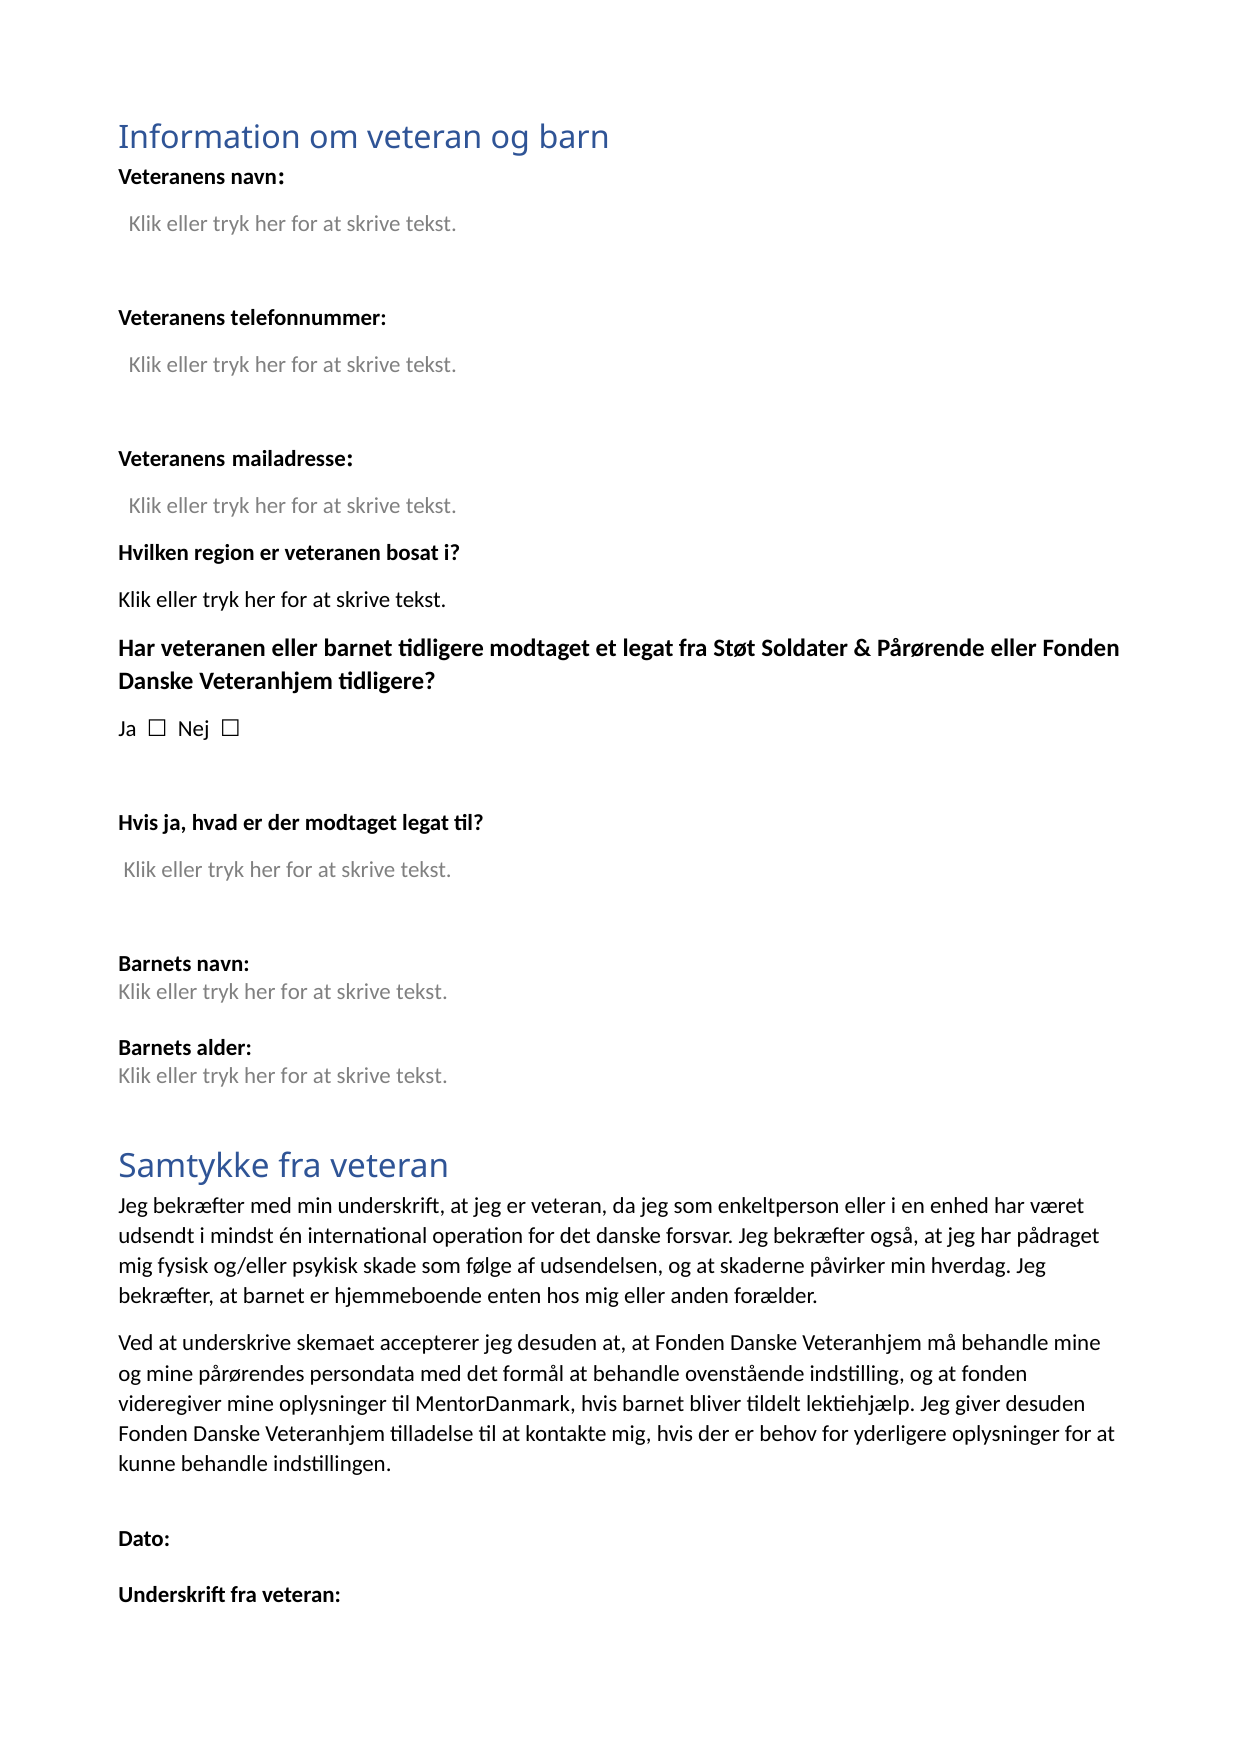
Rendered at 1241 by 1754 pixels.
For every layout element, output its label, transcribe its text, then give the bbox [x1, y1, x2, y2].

text Barnets alder: [118, 1033, 1122, 1061]
text Ved at underskrive skemaet accepterer jeg desuden at, at Fonden Danske Veteranhjem må behandle mine og mine pårørendes persondata med det formål at behandle ovenstående indstilling, og at fonden videregiver mine oplysninger til MentorDanmark, hvis barnet bliver tildelt lektiehjælp. Jeg giver desuden Fonden Danske Veteranhjem tilladelse til at kontakte mig, hvis der er behov for yderligere oplysninger for at kunne behandle indstillingen. [118, 1328, 1122, 1477]
text Underskrift fra veteran: [118, 1580, 1122, 1608]
text Hvis ja, hvad er der modtaget legat til? [118, 808, 1122, 836]
text Klik eller tryk her for at skrive tekst.​ [118, 855, 1122, 883]
text Veteranens telefonnummer: [118, 303, 1122, 331]
text Barnets navn: [118, 949, 1122, 977]
text Veteranens navn: [118, 161, 1122, 190]
text Jeg bekræfter med min underskrift, at jeg er veteran, da jeg som enkeltperson eller i en enhed har været udsendt i mindst én international operation for det danske forsvar. Jeg bekræfter også, at jeg har pådraget mig fysisk og/eller psykisk skade som følge af udsendelsen, og at skaderne påvirker min hverdag. Jeg bekræfter, at barnet er hjemmeboende enten hos mig eller anden forælder. [118, 1191, 1122, 1310]
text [118, 350, 1122, 378]
text Hvilken region er veteranen bosat i? [118, 538, 1122, 566]
text Dato: [118, 1524, 1122, 1552]
subtitle Samtykke fra veteran [118, 1142, 1122, 1187]
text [118, 209, 1122, 237]
text ​​Klik eller tryk her for at skrive tekst.​ [118, 977, 1122, 1005]
text Klik eller tryk her for at skrive tekst. [118, 491, 1122, 519]
text Har veteranen eller barnet tidligere modtaget et legat fra Støt Soldater & Pårørende eller Fonden Danske Veteranhjem tidligere? [118, 632, 1122, 696]
subtitle Information om veteran og barn [118, 114, 1122, 158]
text Ja ☐ Nej ☐ [118, 714, 1122, 743]
text ​​Klik eller tryk her for at skrive tekst.​ [118, 1061, 1122, 1089]
text Veteranens mailadresse: [118, 443, 1122, 472]
